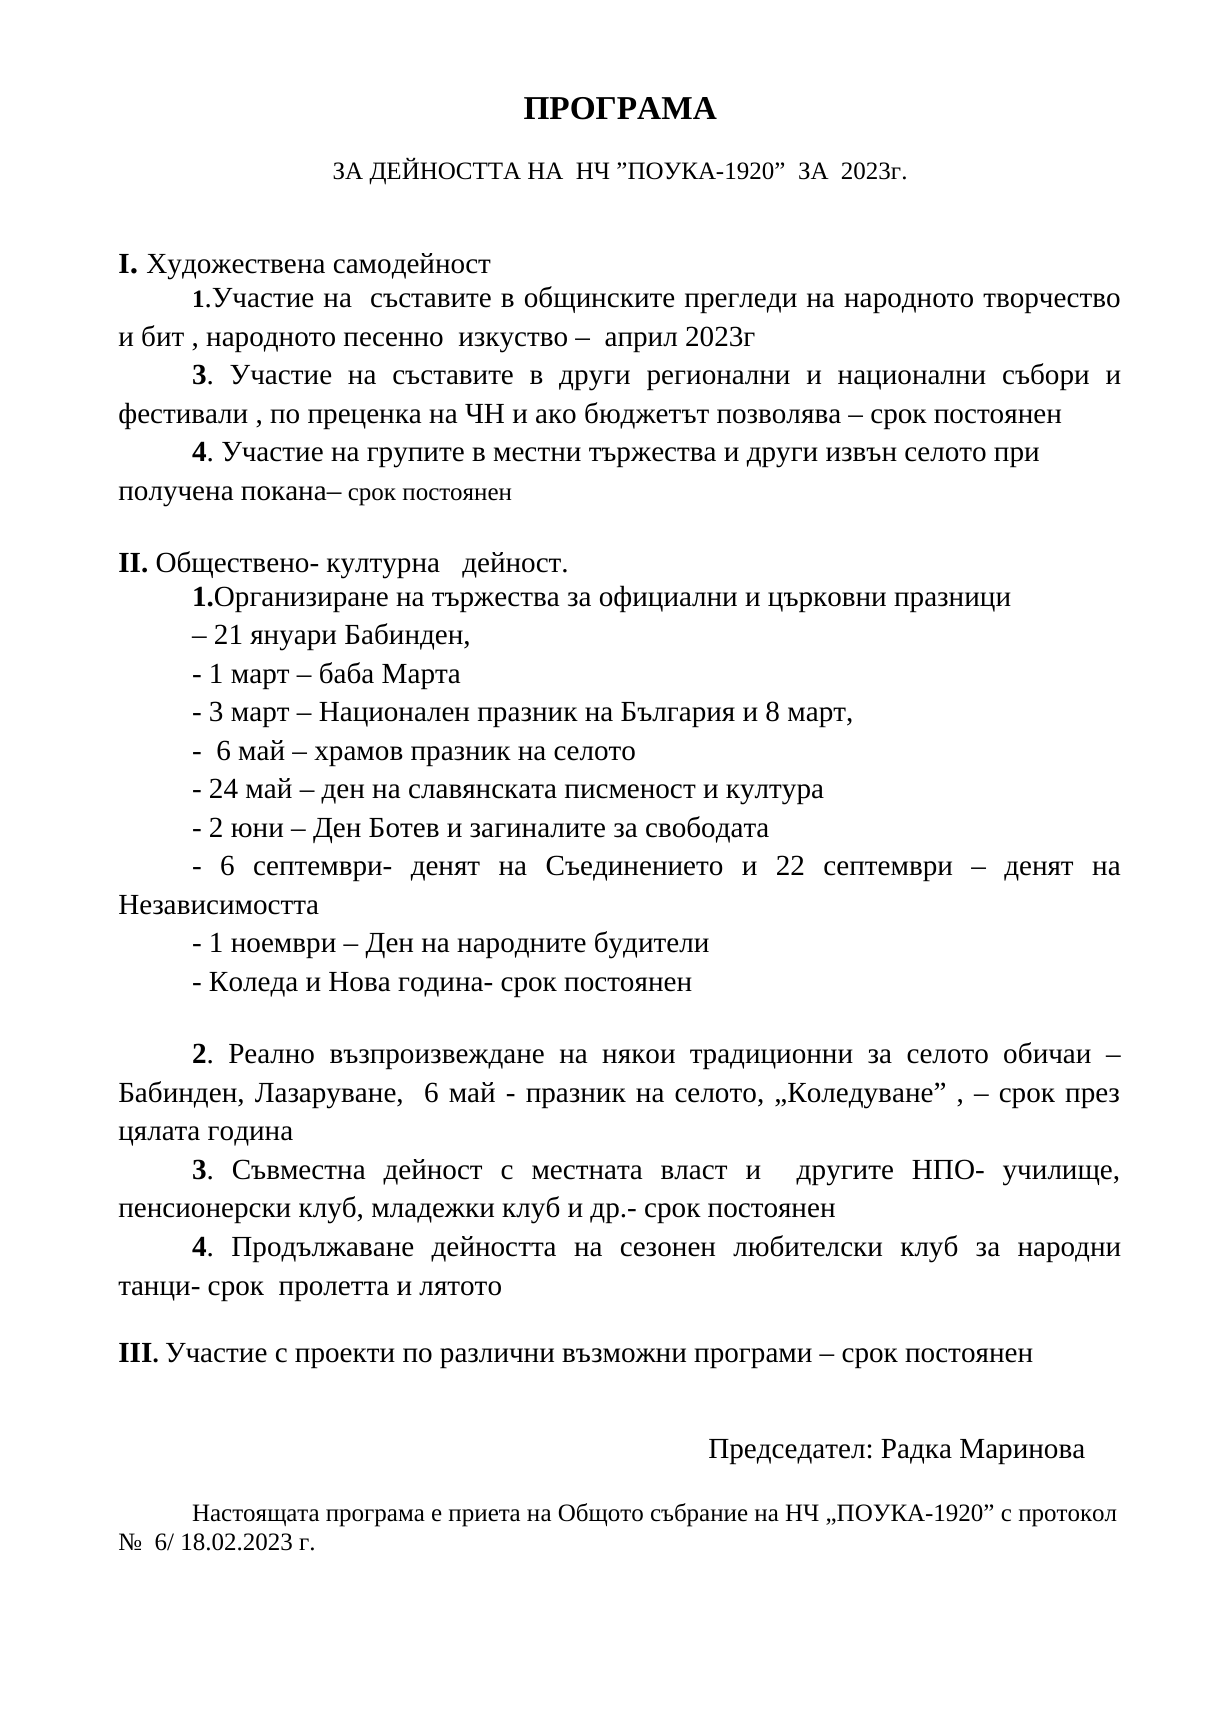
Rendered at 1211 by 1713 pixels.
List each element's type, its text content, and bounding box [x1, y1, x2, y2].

text Настоящата програма е приета на Общото събрание на НЧ „ПОУКА-1920” с протокол [118, 1498, 1122, 1527]
text III. Участие с проекти по различни възможни програми – срок постоянен [118, 1335, 1122, 1368]
text - 6 септември- денят на Съединението и 22 септември – денят на Независимостта [118, 848, 1122, 921]
text II. Обществено- културна дейност. [118, 545, 1122, 579]
text - 1 март – баба Марта [118, 656, 1122, 689]
text ПРОГРАМА [118, 89, 1122, 127]
text - 3 март – Национален празник на България и 8 март, [118, 694, 1122, 728]
text ЗА ДЕЙНОСТТА НА НЧ ”ПОУКА-1920” ЗА 2023г. [118, 156, 1122, 184]
text № 6/ 18.02.2023 г. [118, 1527, 1122, 1555]
text - 6 май – храмов празник на селото [118, 733, 1122, 766]
text – 21 януари Бабинден, [118, 617, 1122, 651]
text - Коледа и Нова година- срок постоянен [118, 964, 1122, 998]
text Художествена самодейност [118, 242, 1122, 280]
text 3. Участие на съставите в други регионални и национални събори и фестивали , по преценка на ЧН и ако бюджетът позволява – срок постоянен [118, 357, 1122, 429]
text 1.Организиране на тържества за официални и църковни празници [118, 579, 1122, 612]
text - 24 май – ден на славянската писменост и култура [118, 771, 1122, 805]
text 1.Участие на съставите в общинските прегледи на народното творчество и бит , народното песенно изкуство – април 2023г [118, 280, 1122, 352]
text - 2 юни – Ден Ботев и загиналите за свободата [118, 810, 1122, 843]
text - 1 ноември – Ден на народните будители [118, 926, 1122, 959]
text Председател: Радка Маринова [634, 1431, 1122, 1464]
text 4. Продължаване дейността на сезонен любителски клуб за народни танци- срок пролетта и лятото [118, 1229, 1122, 1301]
text 3. Съвместна дейност с местната власт и другите НПО- училище, пенсионерски клуб, младежки клуб и др.- срок постоянен [118, 1152, 1122, 1224]
text 4. Участие на групите в местни тържества и други извън селото при получена покана– срок постоянен [118, 434, 1122, 507]
text 2. Реално възпроизвеждане на някои традиционни за селото обичаи – Бабинден, Лазаруване, 6 май - празник на селото, „Коледуване” , – срок през цялата година [118, 1036, 1122, 1147]
